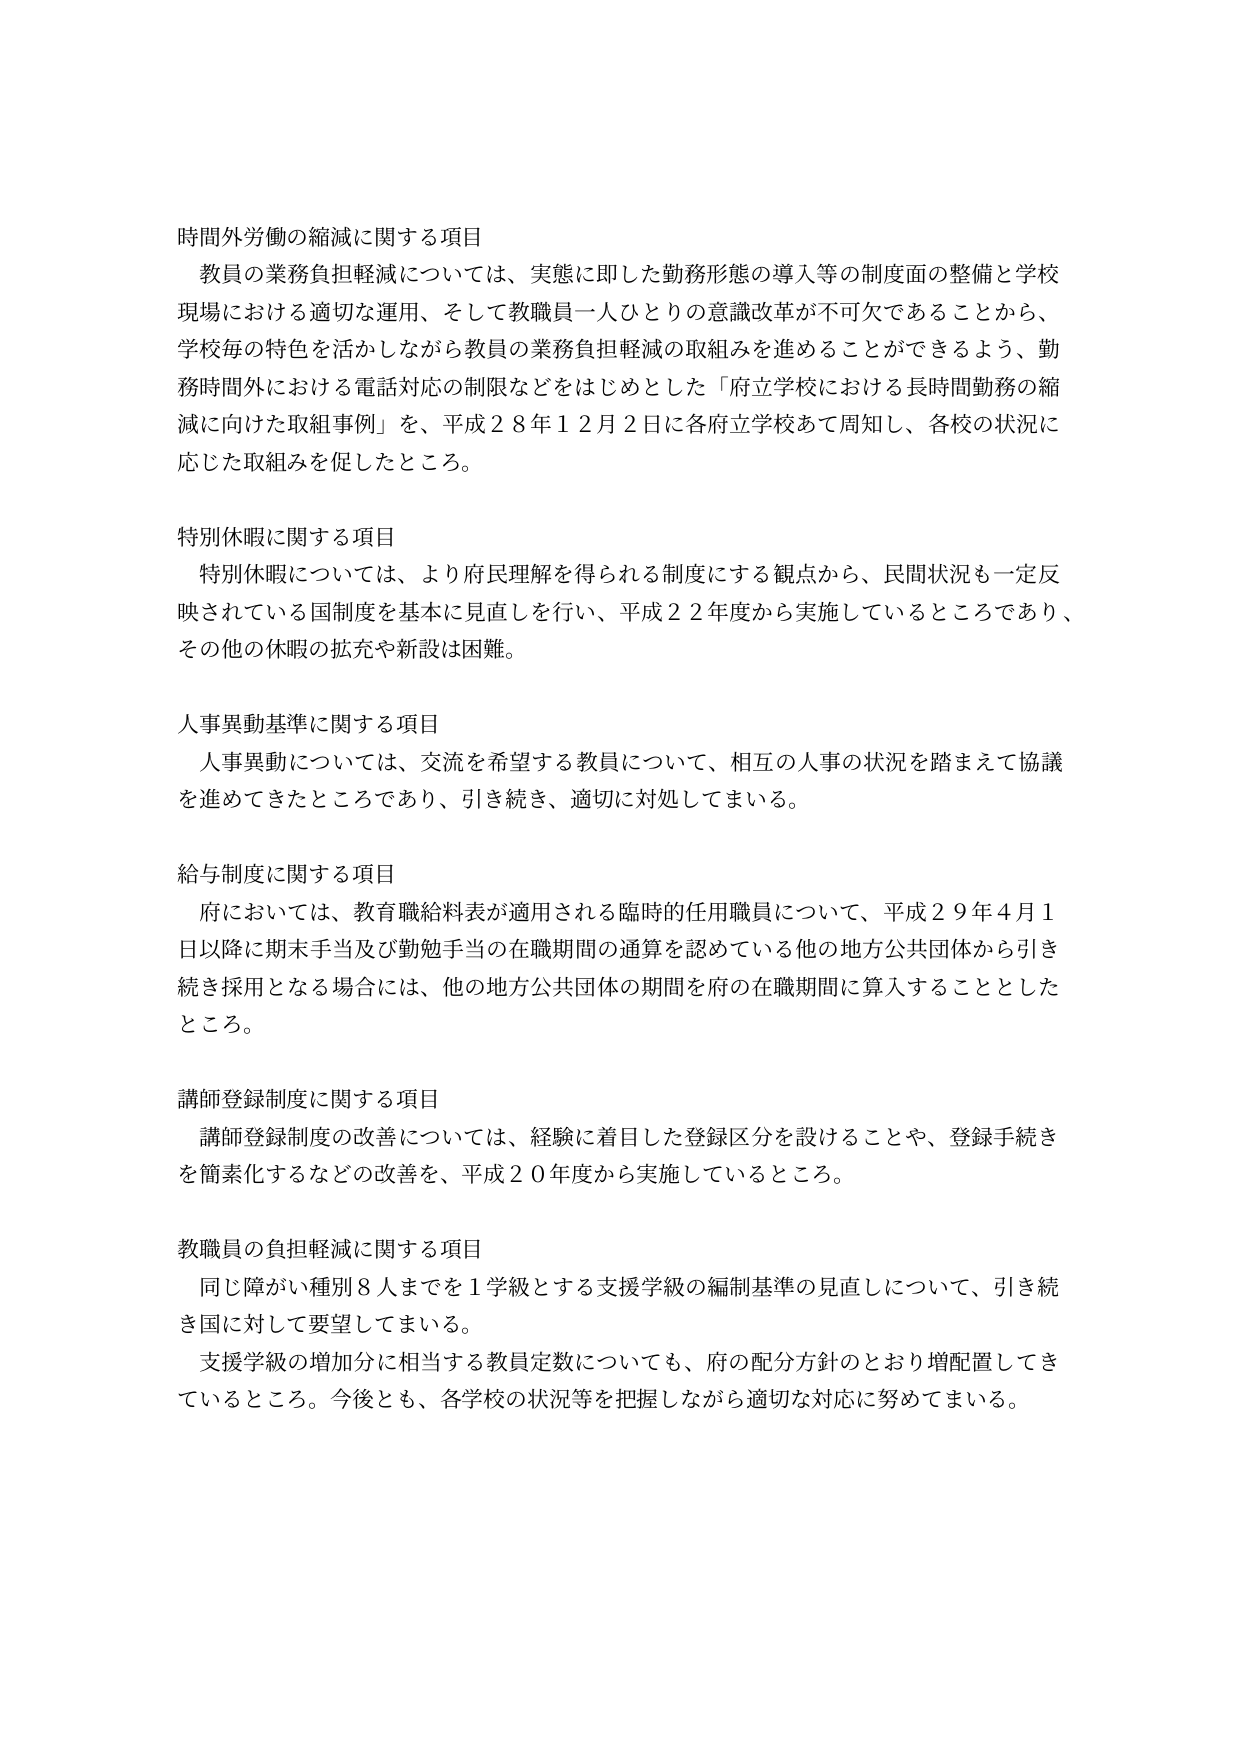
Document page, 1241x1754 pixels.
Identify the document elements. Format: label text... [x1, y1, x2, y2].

text 教員の業務負担軽減については、実態に即した勤務形態の導入等の制度面の整備と学校現場における適切な運用、そして教職員一人ひとりの意識改革が不可欠であることから、学校毎の特色を活かしながら教員の業務負担軽減の取組みを進めることができるよう、勤務時間外における電話対応の制限などをはじめとした「府立学校における長時間勤務の縮減に向けた取組事例」を、平成２８年１２月２日に各府立学校あて周知し、各校の状況に応じた取組みを促したところ。 [177, 254, 1063, 479]
text 給与制度に関する項目 [177, 854, 1063, 892]
text 特別休暇に関する項目 [177, 517, 1063, 554]
text 府においては、教育職給料表が適用される臨時的任用職員について、平成２９年４月１日以降に期末手当及び勤勉手当の在職期間の通算を認めている他の地方公共団体から引き続き採用となる場合には、他の地方公共団体の期間を府の在職期間に算入することとしたところ。 [177, 892, 1063, 1042]
text 講師登録制度に関する項目 [177, 1079, 1063, 1117]
text 支援学級の増加分に相当する教員定数についても、府の配分方針のとおり増配置してきているところ。今後とも、各学校の状況等を把握しながら適切な対応に努めてまいる。 [177, 1342, 1063, 1417]
text 同じ障がい種別８人までを１学級とする支援学級の編制基準の見直しについて、引き続き国に対して要望してまいる。 [177, 1267, 1063, 1342]
text 人事異動基準に関する項目 [177, 704, 1063, 742]
text 時間外労働の縮減に関する項目 [177, 217, 1063, 254]
text 人事異動については、交流を希望する教員について、相互の人事の状況を踏まえて協議を進めてきたところであり、引き続き、適切に対処してまいる。 [177, 742, 1063, 817]
text 講師登録制度の改善については、経験に着目した登録区分を設けることや、登録手続きを簡素化するなどの改善を、平成２０年度から実施しているところ。 [177, 1117, 1063, 1192]
text 特別休暇については、より府民理解を得られる制度にする観点から、民間状況も一定反映されている国制度を基本に見直しを行い、平成２２年度から実施しているところであり、その他の休暇の拡充や新設は困難。 [177, 554, 1063, 667]
text 教職員の負担軽減に関する項目 [177, 1229, 1063, 1267]
